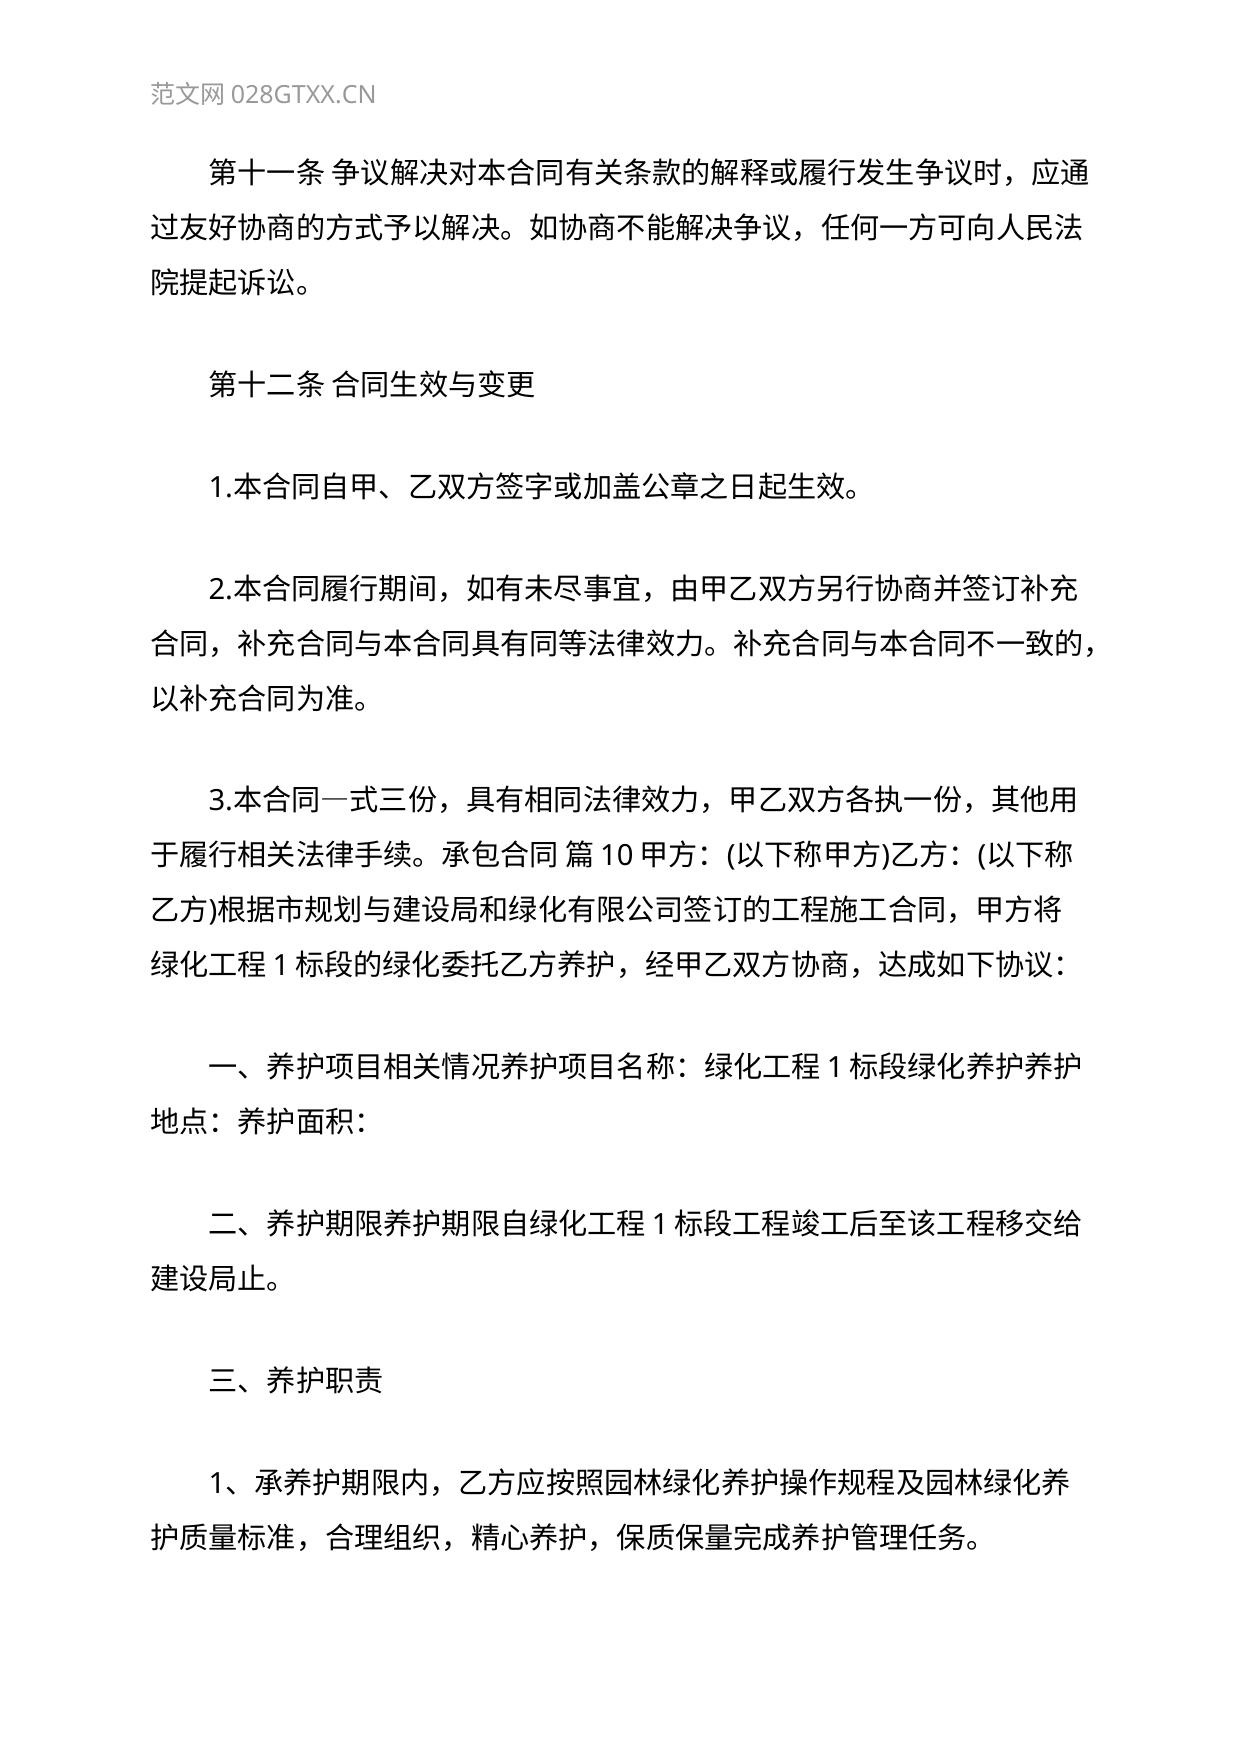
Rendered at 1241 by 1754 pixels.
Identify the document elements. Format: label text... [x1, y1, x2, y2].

text 第十一条 争议解决对本合同有关条款的解释或履行发生争议时，应通过友好协商的方式予以解决。如协商不能解决争议，任何一方可向人民法院提起诉讼。 [150, 150, 1090, 302]
text 1、承养护期限内，乙方应按照园林绿化养护操作规程及园林绿化养护质量标准，合理组织，精心养护，保质保量完成养护管理任务。 [150, 1459, 1090, 1557]
text 1.本合同自甲、乙双方签字或加盖公章之日起生效。 [150, 463, 1090, 506]
text 3.本合同—式三份，具有相同法律效力，甲乙双方各执一份，其他用于履行相关法律手续。承包合同 篇10甲方：(以下称甲方)乙方：(以下称乙方)根据市规划与建设局和绿化有限公司签订的工程施工合同，甲方将绿化工程1标段的绿化委托乙方养护，经甲乙双方协商，达成如下协议： [150, 777, 1090, 984]
text 一、养护项目相关情况养护项目名称：绿化工程1标段绿化养护养护地点：养护面积： [150, 1044, 1090, 1141]
text 2.本合同履行期间，如有未尽事宜，由甲乙双方另行协商并签订补充合同，补充合同与本合同具有同等法律效力。补充合同与本合同不一致的，以补充合同为准。 [150, 565, 1090, 717]
text 二、养护期限养护期限自绿化工程1标段工程竣工后至该工程移交给建设局止。 [150, 1201, 1090, 1298]
text 三、养护职责 [150, 1357, 1090, 1400]
text 第十二条 合同生效与变更 [150, 362, 1090, 404]
